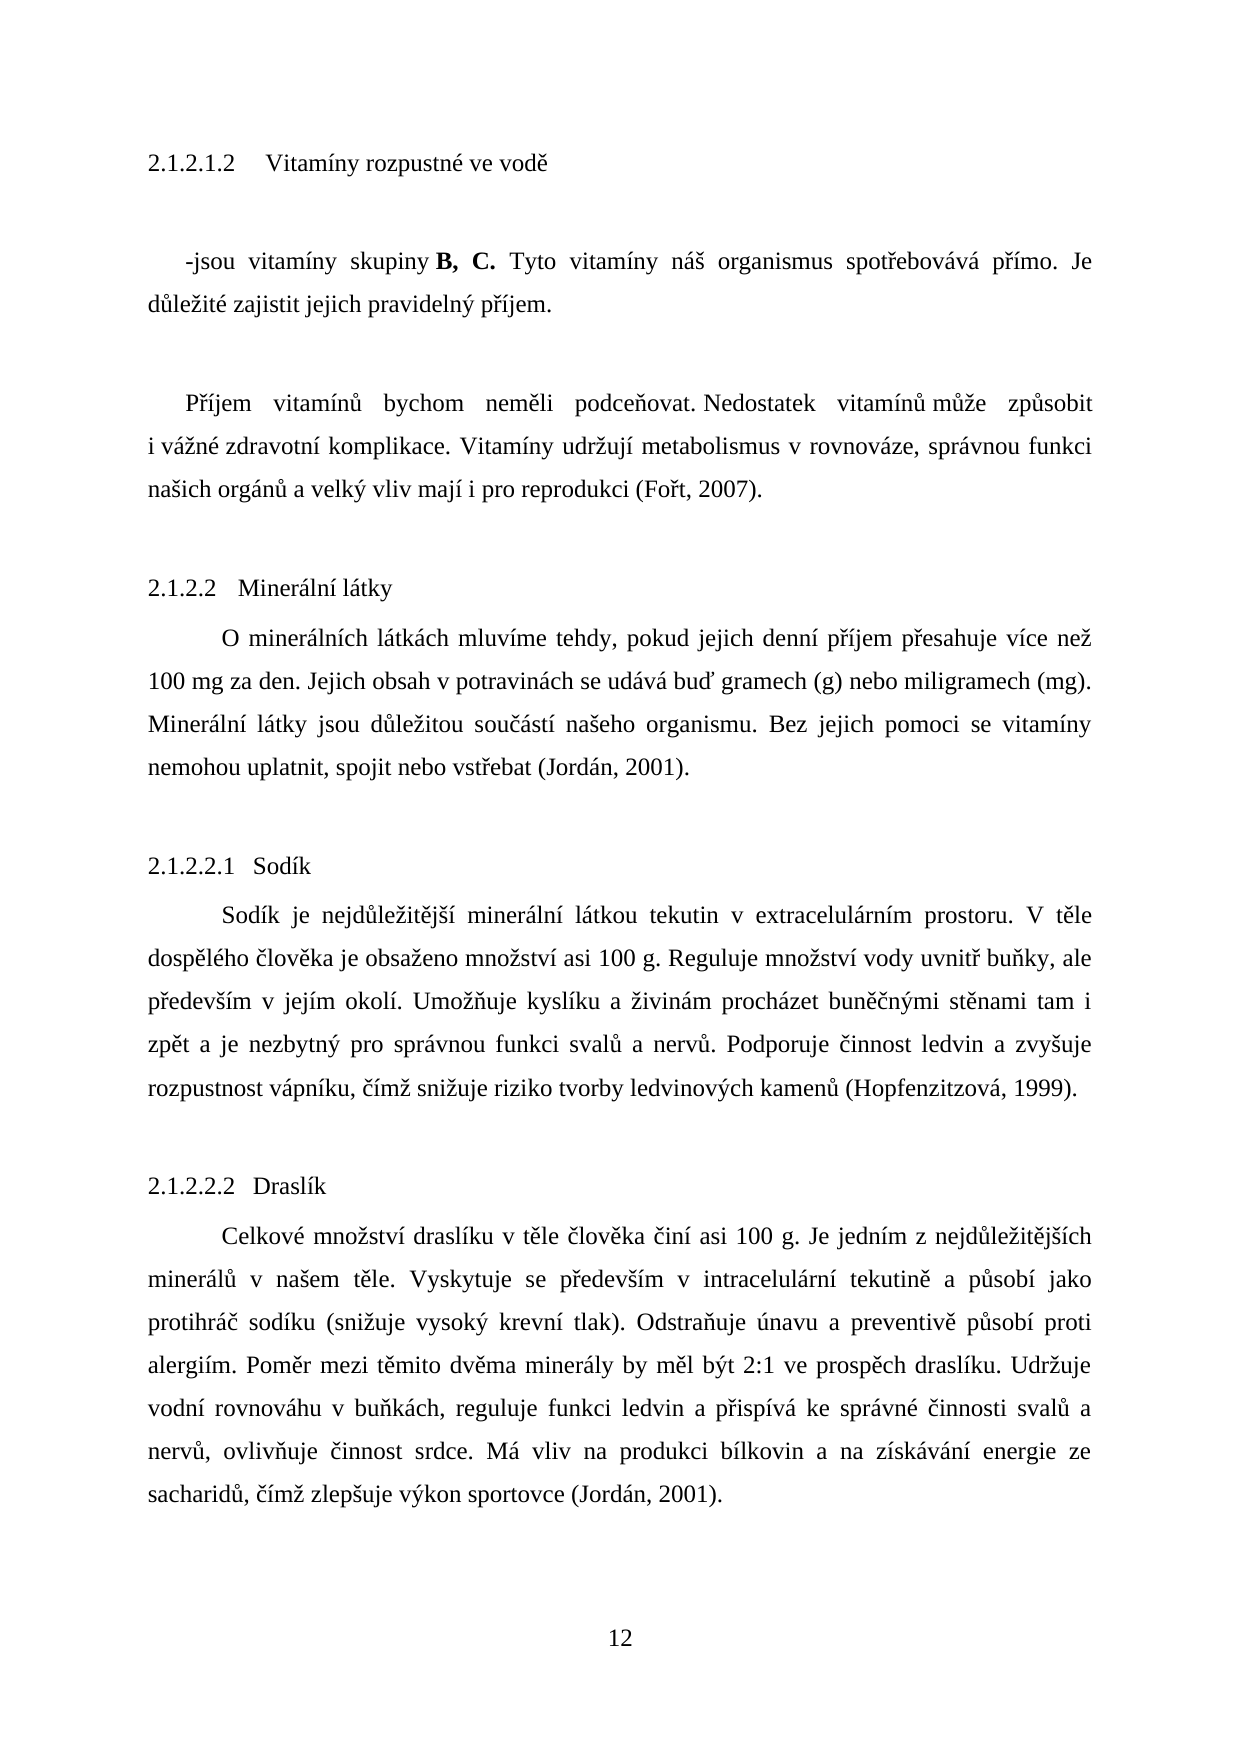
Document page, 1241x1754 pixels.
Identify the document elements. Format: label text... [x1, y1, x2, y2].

subtitle Vitamíny rozpustné ve vodě [148, 148, 1093, 176]
text Celkové množství draslíku v těle člověka činí asi 100 g. Je jedním z nejdůležitějších minerálů v našem těle. Vyskytuje se především v intracelulární tekutině a působí jako protihráč sodíku (snižuje vysoký krevní tlak). Odstraňuje únavu a preventivě působí proti alergiím. Poměr mezi těmito dvěma minerály by měl být 2:1 ve prospěch draslíku. Udržuje vodní rovnováhu v buňkách, reguluje funkci ledvin a přispívá ke správné činnosti svalů a nervů, ovlivňuje činnost srdce. Má vliv na produkci bílkovin a na získávání energie ze sacharidů, čímž zlepšuje výkon sportovce (Jordán, 2001). [148, 1221, 1093, 1508]
subtitle Minerální látky [148, 573, 1093, 602]
text Sodík je nejdůležitější minerální látkou tekutin v extracelulárním prostoru. V těle dospělého člověka je obsaženo množství asi 100 g. Reguluje množství vody uvnitř buňky, ale především v jejím okolí. Umožňuje kyslíku a živinám procházet buněčnými stěnami tam i zpět a je nezbytný pro správnou funkci svalů a nervů. Podporuje činnost ledvin a zvyšuje rozpustnost vápníku, čímž snižuje riziko tvorby ledvinových kamenů (Hopfenzitzová, 1999). [148, 900, 1093, 1101]
subtitle Sodík [148, 851, 1093, 879]
text -jsou vitamíny skupiny B, C. Tyto vitamíny náš organismus spotřebovává přímo. Je důležité zajistit jejich pravidelný příjem. [148, 246, 1093, 318]
text Příjem vitamínů bychom neměli podceňovat. Nedostatek vitamínů může způsobit i vážné zdravotní komplikace. Vitamíny udržují metabolismus v rovnováze, správnou funkci našich orgánů a velký vliv mají i pro reprodukci (Fořt, 2007). [148, 388, 1093, 503]
text O minerálních látkách mluvíme tehdy, pokud jejich denní příjem přesahuje více než 100 mg za den. Jejich obsah v potravinách se udává buď gramech (g) nebo miligramech (mg). Minerální látky jsou důležitou součástí našeho organismu. Bez jejich pomoci se vitamíny nemohou uplatnit, spojit nebo vstřebat (Jordán, 2001). [148, 623, 1093, 781]
subtitle Draslík [148, 1171, 1093, 1200]
